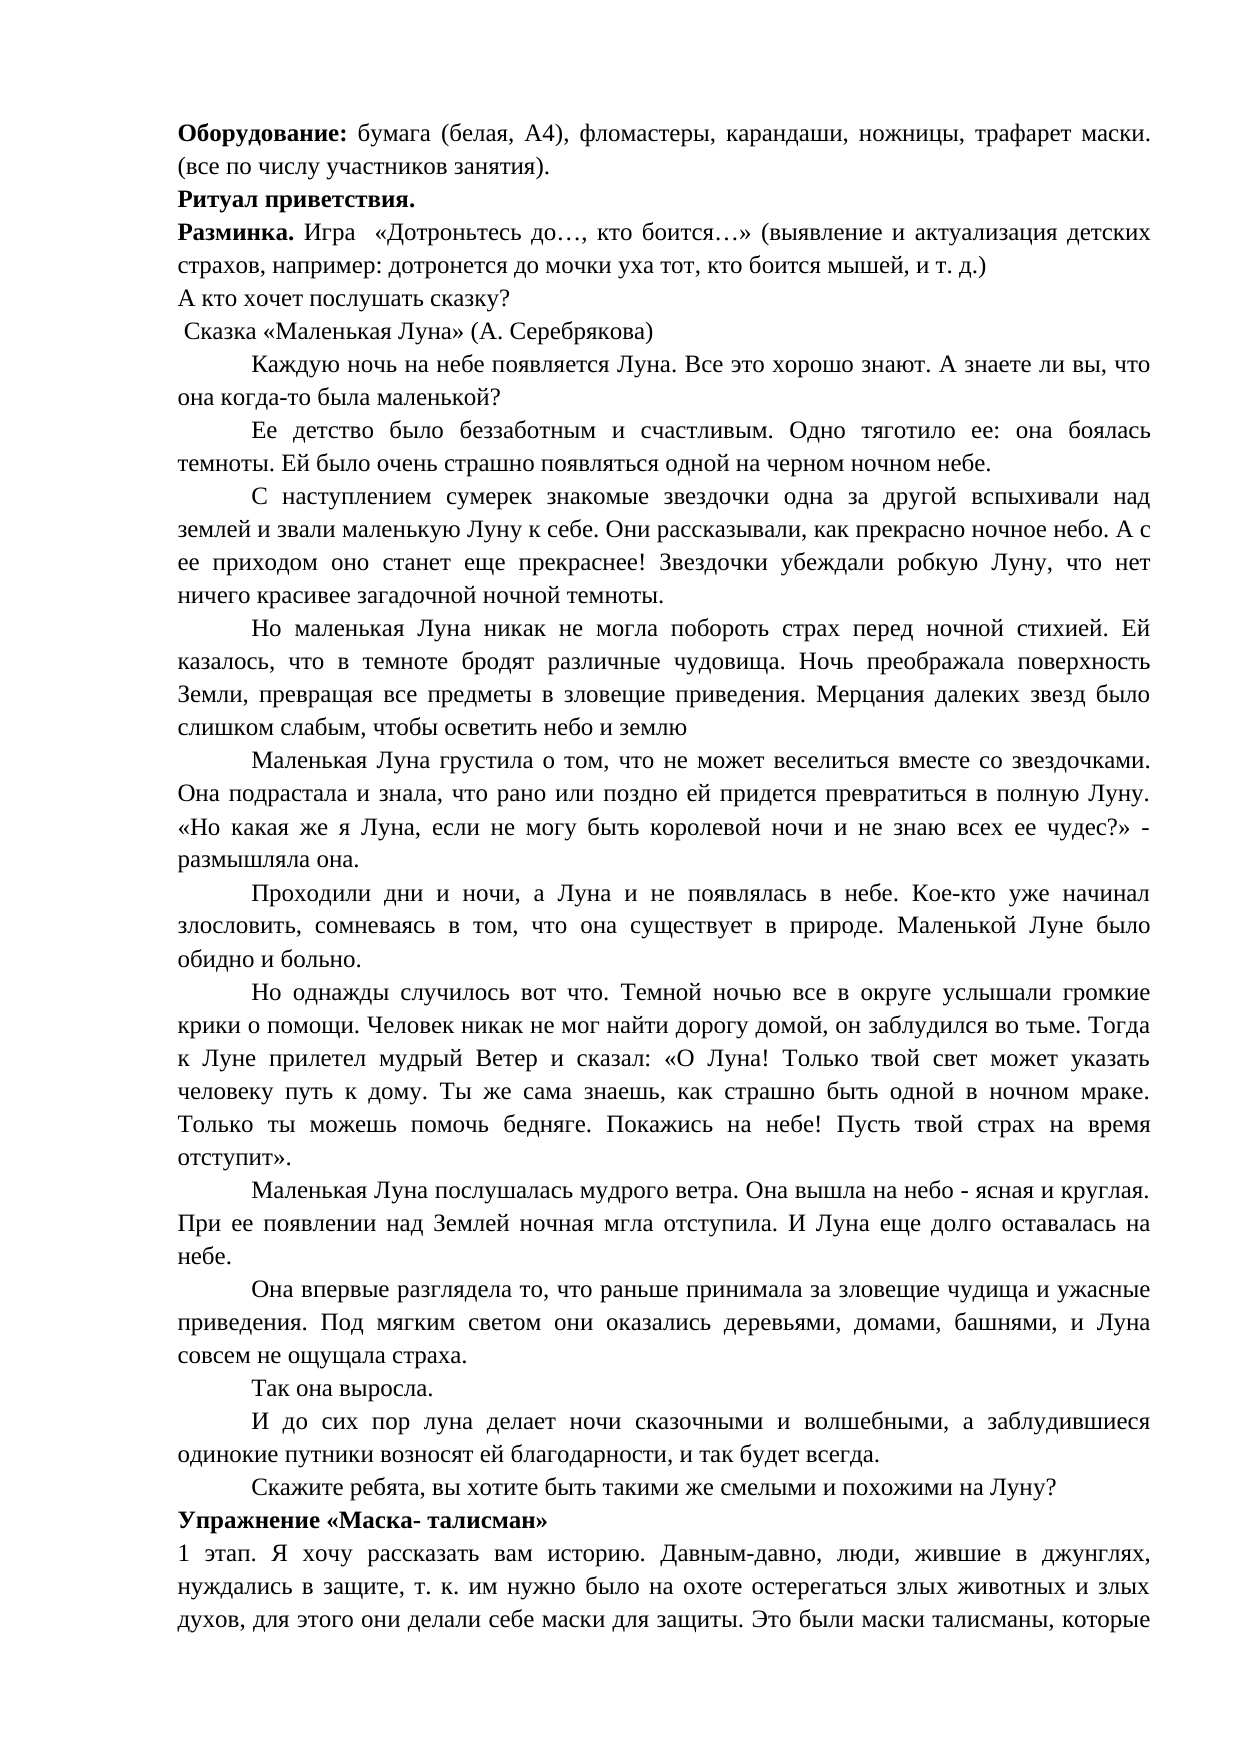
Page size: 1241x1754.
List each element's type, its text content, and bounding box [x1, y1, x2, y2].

text Ее детство было беззаботным и счастливым. Одно тяготило ее: она боялась темноты. Ей было очень страшно появляться одной на черном ночном небе. [177, 415, 1152, 477]
text Так она выросла. [177, 1373, 1152, 1402]
text Упражнение «Маска- талисман» [177, 1505, 1152, 1534]
text Маленькая Луна грустила о том, что не может веселиться вместе со звездочками. Она подрастала и знала, что рано или поздно ей придется превратиться в полную Луну. «Но какая же я Луна, если не могу быть королевой ночи и не знаю всех ее чудес?» - размышляла она. [177, 746, 1152, 873]
text Проходили дни и ночи, а Луна и не появлялась в небе. Кое-кто уже начинал злословить, сомневаясь в том, что она существует в природе. Маленькой Луне было обидно и больно. [177, 878, 1152, 972]
text Но однажды случилось вот что. Темной ночью все в округе услышали громкие крики о помощи. Человек никак не мог найти дорогу домой, он заблудился во тьме. Тогда к Луне прилетел мудрый Ветер и сказал: «О Луна! Только твой свет может указать человеку путь к дому. Ты же сама знаешь, как страшно быть одной в ночном мраке. Только ты можешь помочь бедняге. Покажись на небе! Пусть твой страх на время отступит». [177, 977, 1152, 1171]
text Сказка «Маленькая Луна» (А. Серебрякова) [177, 316, 1152, 345]
text И до сих пор луна делает ночи сказочными и волшебными, а заблудившиеся одинокие путники возносят ей благодарности, и так будет всегда. [177, 1406, 1152, 1468]
text Разминка. Игра «Дотроньтесь до…, кто боится…» (выявление и актуализация детских страхов, например: дотронется до мочки уха тот, кто боится мышей, и т. д.) [177, 217, 1152, 279]
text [177, 1538, 1152, 1633]
text С наступлением сумерек знакомые звездочки одна за другой вспыхивали над землей и звали маленькую Луну к себе. Они рассказывали, как прекрасно ночное небо. А с ее приходом оно станет еще прекраснее! Звездочки убеждали робкую Луну, что нет ничего красивее загадочной ночной темноты. [177, 481, 1152, 609]
text Оборудование: бумага (белая, А4), фломастеры, карандаши, ножницы, трафарет маски. (все по числу участников занятия). [177, 118, 1152, 180]
text Ритуал приветствия. [177, 184, 1152, 213]
text Она впервые разглядела то, что раньше принимала за зловещие чудища и ужасные приведения. Под мягким светом они оказались деревьями, домами, башнями, и Луна совсем не ощущала страха. [177, 1274, 1152, 1369]
text Но маленькая Луна никак не могла побороть страх перед ночной стихией. Ей казалось, что в темноте бродят различные чудовища. Ночь преображала поверхность Земли, превращая все предметы в зловещие приведения. Мерцания далеких звезд было слишком слабым, чтобы осветить небо и землю [177, 613, 1152, 741]
text Каждую ночь на небе появляется Луна. Все это хорошо знают. А знаете ли вы, что она когда-то была маленькой? [177, 349, 1152, 411]
text А кто хочет послушать сказку? [177, 283, 1152, 312]
text Скажите ребята, вы хотите быть такими же смелыми и похожими на Луну? [177, 1472, 1152, 1501]
text Маленькая Луна послушалась мудрого ветра. Она вышла на небо - ясная и круглая. При ее появлении над Землей ночная мгла отступила. И Луна еще долго оставалась на небе. [177, 1175, 1152, 1269]
